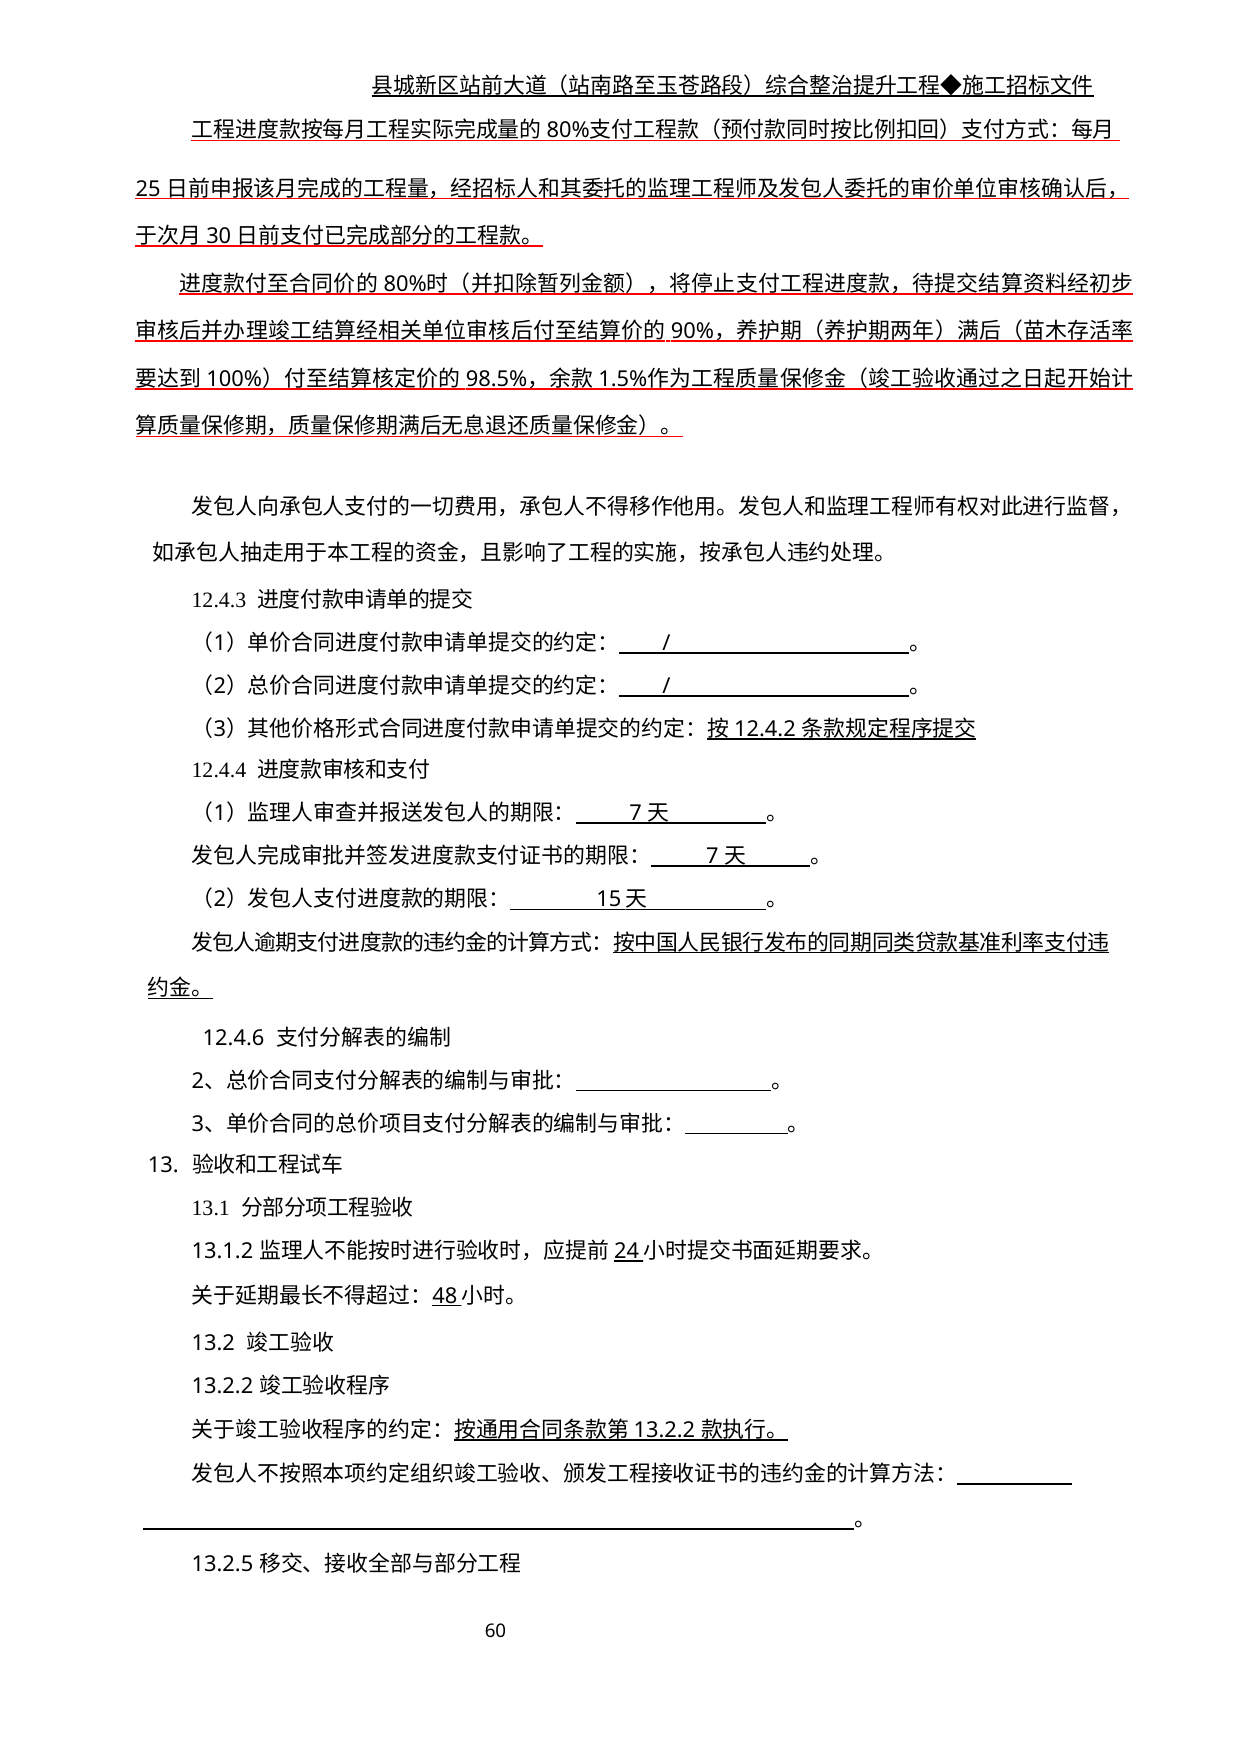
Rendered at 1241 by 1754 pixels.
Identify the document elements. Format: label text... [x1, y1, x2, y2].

text 13.2.2 竣工验收程序 [191, 1368, 1134, 1400]
text 发包人完成审批并签发进度款支付证书的期限： 7 天 。 [191, 838, 1134, 870]
text 3、单价合同的总价项目支付分解表的编制与审批： 。 [191, 1106, 1134, 1137]
text 13.2 竣工验收 [191, 1324, 1134, 1356]
text 13.1.2 监理人不能按时进行验收时，应提前 24小时提交书面延期要求。关于延期最长不得超过：48小时。 [191, 1233, 889, 1309]
list 分部分项工程验收 [191, 1192, 1134, 1221]
text 2、总价合同支付分解表的编制与审批： 。 [191, 1063, 1134, 1094]
text （1）单价合同进度付款申请单提交的约定： / 。 [191, 625, 1134, 657]
list 验收和工程试车 [148, 1149, 1134, 1178]
text 12.4.6 支付分解表的编制 [202, 1019, 1134, 1051]
text 工程进度款按每月工程实际完成量的 80%支付工程款（预付款同时按比例扣回）支付方式：每月 [191, 112, 1134, 144]
text 25 日前申报该月完成的工程量，经招标人和其委托的监理工程师及发包人委托的审价单位审核确认后，于次月 30 日前支付已完成部分的工程款。 [135, 171, 1134, 250]
list 进度付款申请单的提交 [191, 584, 1134, 613]
text （3）其他价格形式合同进度付款申请单提交的约定：按 12.4.2 条款规定程序提交 [191, 711, 1134, 743]
text 发包人不按照本项约定组织竣工验收、颁发工程接收证书的违约金的计算方法： [191, 1456, 1134, 1487]
text 发包人逾期支付进度款的违约金的计算方式：按中国人民银行发布的同期同类贷款基准利率支付违约金。 [148, 924, 1114, 1002]
text 关于竣工验收程序的约定：按通用合同条款第13.2.2 款执行。 [191, 1412, 1134, 1444]
text 。 [135, 1501, 883, 1533]
text 进度款付至合同价的 80%时（并扣除暂列金额），将停止支付工程进度款，待提交结算资料经初步审核后并办理竣工结算经相关单位审核后付至结算价的90%，养护期（养护期两年）满后（苗木存活率要达到100%）付至结算核定价的98.5%，余款1.5%作为工程质量保修金（竣工验收通过之日起开始计算质量保修期，质量保修期满后无息退还质量保修金）。 [135, 266, 1134, 440]
text （2）总价合同进度付款申请单提交的约定： / 。 [191, 668, 1134, 700]
text 13.2.5 移交、接收全部与部分工程 [191, 1546, 1134, 1578]
text 发包人向承包人支付的一切费用，承包人不得移作他用。发包人和监理工程师有权对此进行监督， 如承包人抽走用于本工程的资金，且影响了工程的实施，按承包人违约处理。 [148, 489, 1123, 567]
list 进度款审核和支付 [191, 754, 1134, 784]
text （1）监理人审查并报送发包人的期限： 7 天 。 [191, 795, 1134, 827]
text （2）发包人支付进度款的期限： 15天 。 [191, 881, 1134, 913]
